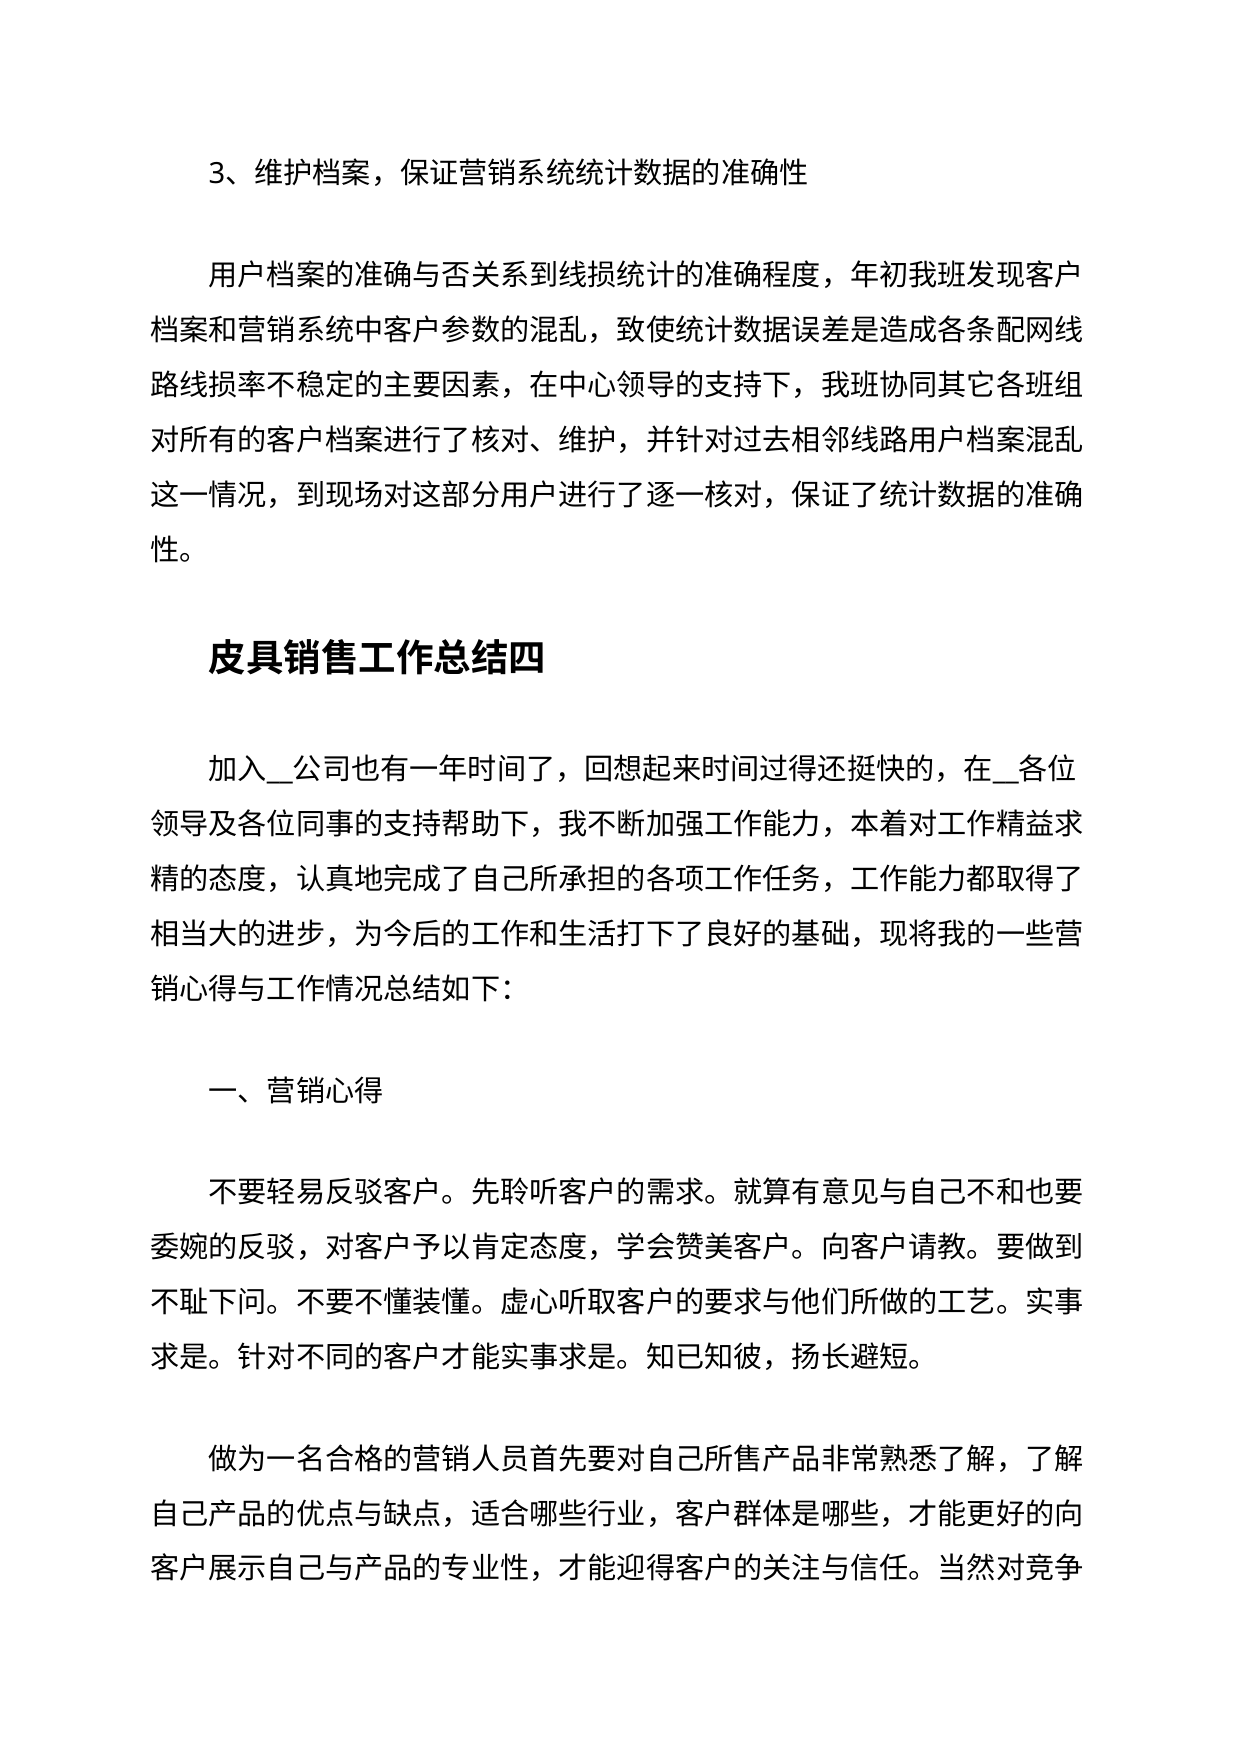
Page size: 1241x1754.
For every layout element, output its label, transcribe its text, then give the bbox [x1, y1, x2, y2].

text 皮具销售工作总结四 [150, 628, 1090, 682]
text 不要轻易反驳客户。先聆听客户的需求。就算有意见与自己不和也要委婉的反驳，对客户予以肯定态度，学会赞美客户。向客户请教。要做到不耻下问。不要不懂装懂。虚心听取客户的要求与他们所做的工艺。实事求是。针对不同的客户才能实事求是。知已知彼，扬长避短。 [150, 1169, 1090, 1376]
text 一、营销心得 [150, 1067, 1090, 1109]
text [150, 1435, 1090, 1587]
text 3、维护档案，保证营销系统统计数据的准确性 [150, 150, 1090, 192]
text 加入__公司也有一年时间了，回想起来时间过得还挺快的，在__各位领导及各位同事的支持帮助下，我不断加强工作能力，本着对工作精益求精的态度，认真地完成了自己所承担的各项工作任务，工作能力都取得了相当大的进步，为今后的工作和生活打下了良好的基础，现将我的一些营销心得与工作情况总结如下： [150, 746, 1090, 1008]
text 用户档案的准确与否关系到线损统计的准确程度，年初我班发现客户档案和营销系统中客户参数的混乱，致使统计数据误差是造成各条配网线路线损率不稳定的主要因素，在中心领导的支持下，我班协同其它各班组对所有的客户档案进行了核对、维护，并针对过去相邻线路用户档案混乱这一情况，到现场对这部分用户进行了逐一核对，保证了统计数据的准确性。 [150, 252, 1090, 569]
